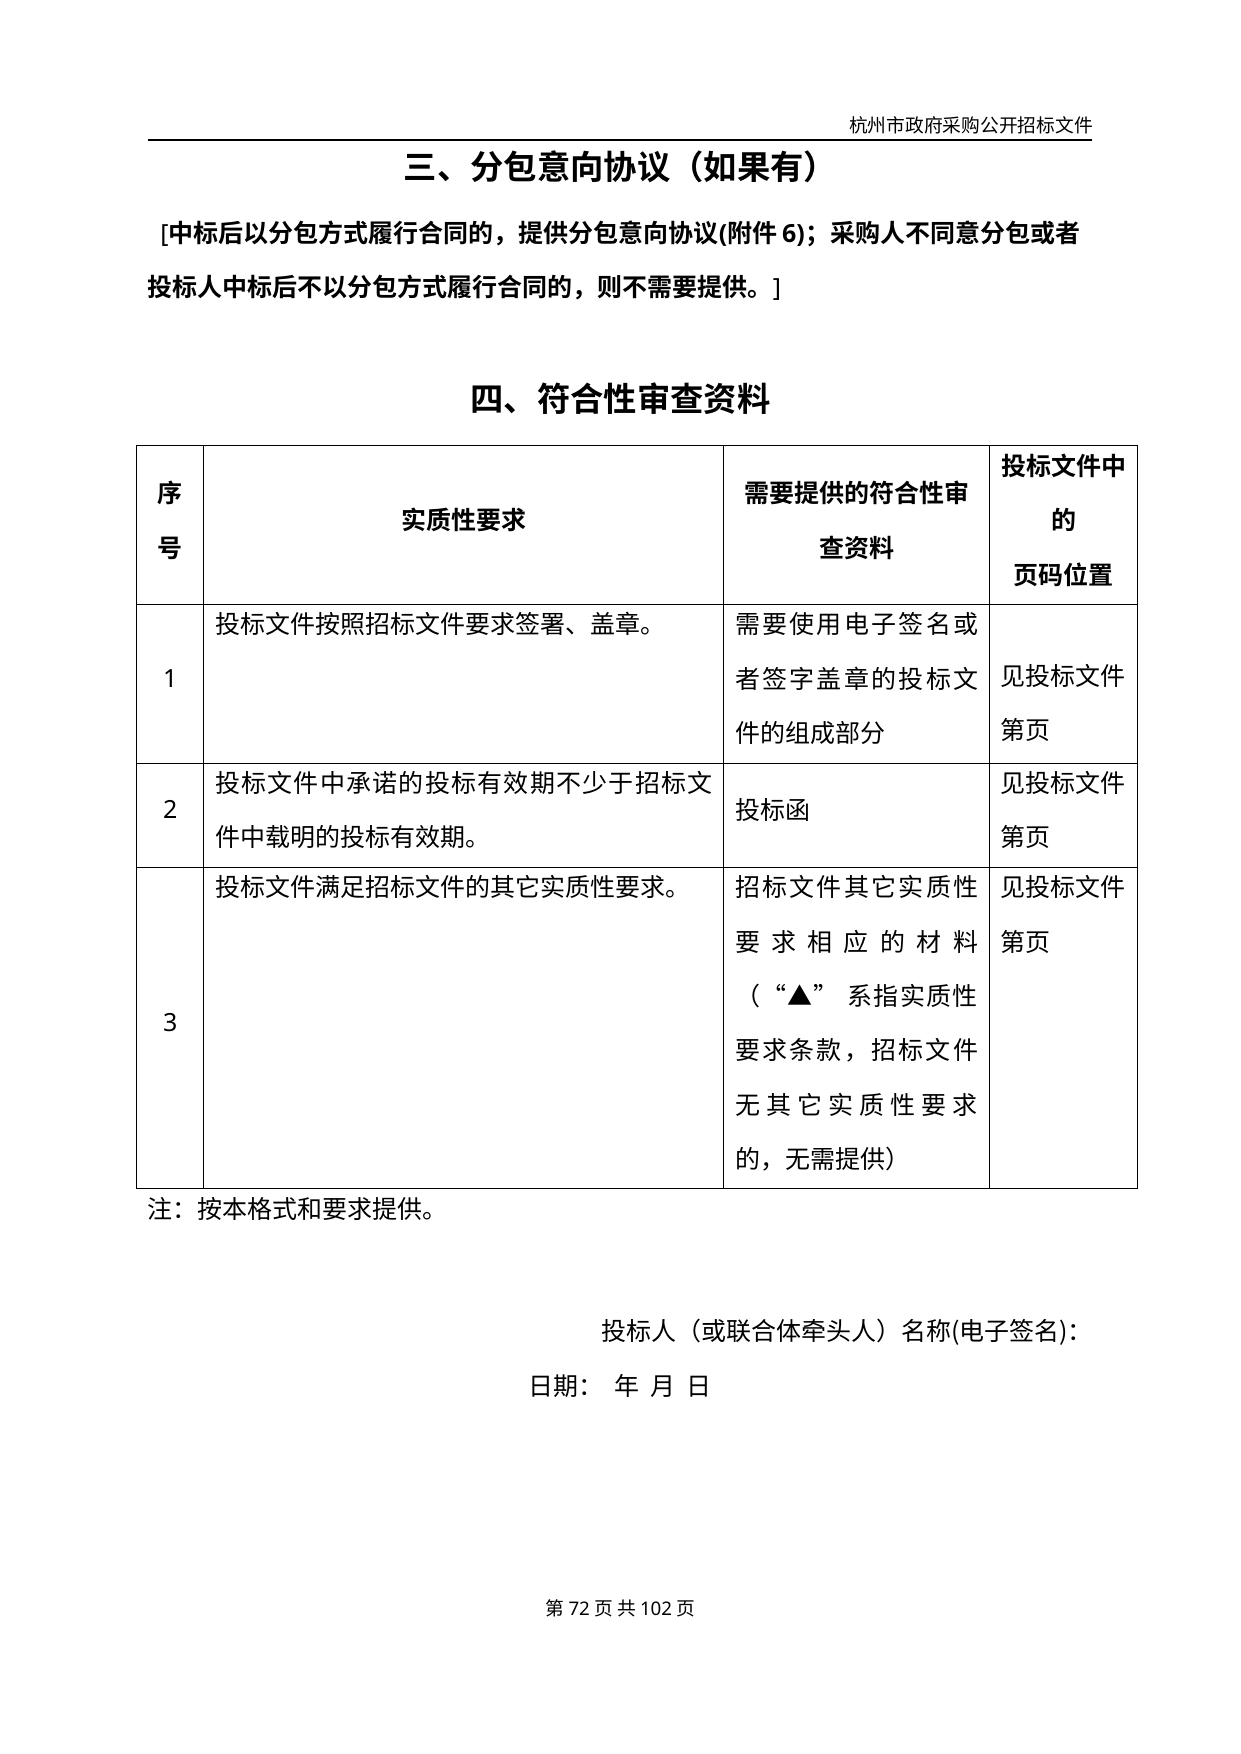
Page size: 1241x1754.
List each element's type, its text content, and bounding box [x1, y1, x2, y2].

table_cell 见投标文件第页 [990, 764, 1137, 867]
table_cell 3 [137, 868, 203, 1188]
table_cell 投标文件按照招标文件要求签署、盖章。 [204, 605, 723, 762]
text 三、分包意向协议（如果有） [148, 141, 1092, 189]
table_header 序号 [137, 446, 203, 604]
table_cell 2 [137, 764, 203, 867]
text 投标人（或联合体牵头人）名称(电子签名)： [148, 1312, 1092, 1348]
table_cell 见投标文件第页 [990, 868, 1137, 1188]
table_cell 投标函 [724, 764, 989, 867]
table_cell 需要使用电子签名或者签字盖章的投标文件的组成部分 [724, 605, 989, 762]
text [中标后以分包方式履行合同的，提供分包意向协议(附件6)；采购人不同意分包或者投标人中标后不以分包方式履行合同的，则不需要提供。] [148, 213, 1092, 304]
table_cell 招标文件其它实质性要求相应的材料（“▲” 系指实质性要求条款，招标文件无其它实质性要求的，无需提供） [724, 868, 989, 1188]
table_cell 投标文件中承诺的投标有效期不少于招标文件中载明的投标有效期。 [204, 764, 723, 867]
text 四、符合性审查资料 [148, 373, 1092, 421]
table_cell 投标文件满足招标文件的其它实质性要求。 [204, 868, 723, 1188]
table_header 需要提供的符合性审查资料 [724, 446, 989, 604]
text 注：按本格式和要求提供。 [148, 1189, 1049, 1226]
text 日期： 年 月 日 [148, 1366, 1092, 1402]
table_header 实质性要求 [204, 446, 723, 604]
table_header 投标文件中的 页码位置 [990, 446, 1137, 604]
table_cell 1 [137, 605, 203, 762]
table_cell 见投标文件 第页 [990, 605, 1137, 762]
